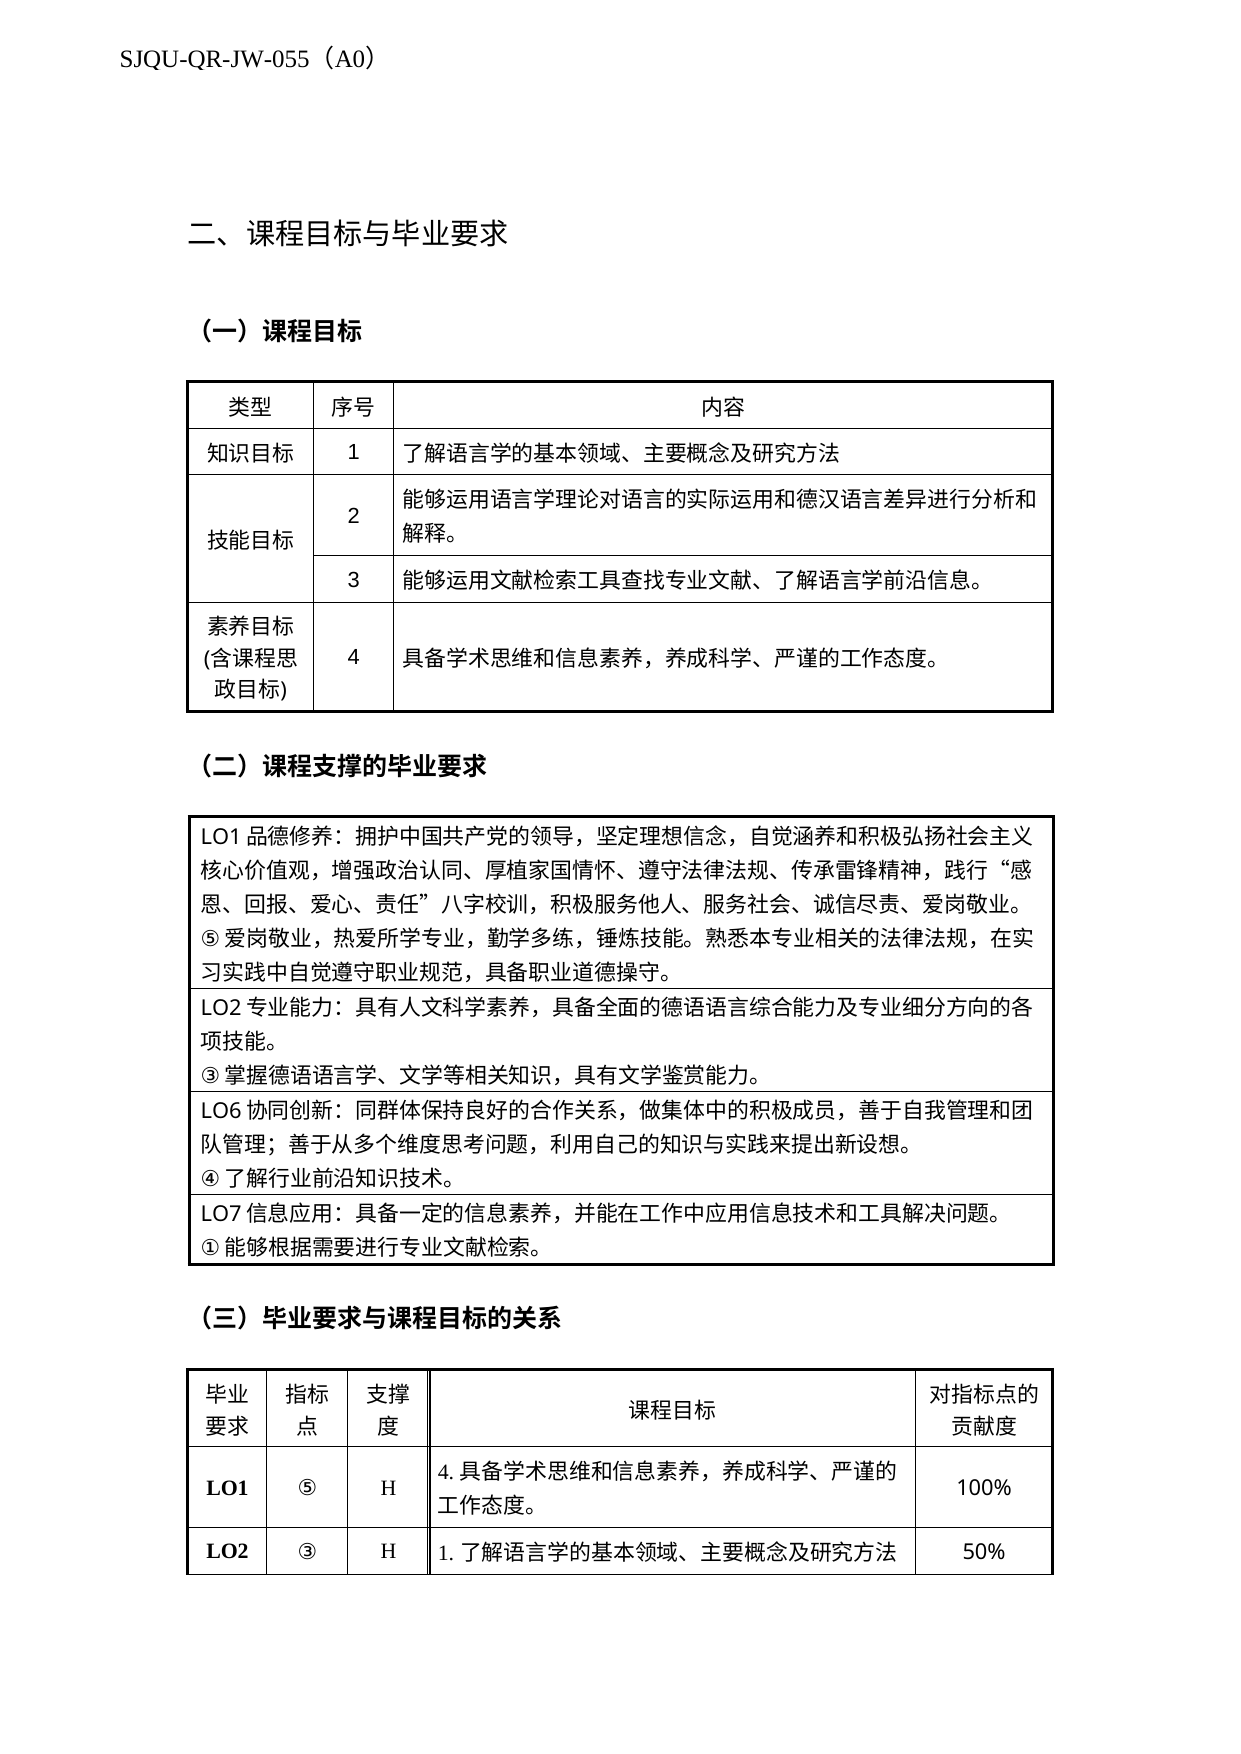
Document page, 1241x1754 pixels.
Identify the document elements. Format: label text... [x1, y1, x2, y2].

table_cell 了解语言学的基本领域、主要概念及研究方法 [394, 429, 1051, 474]
text 二、课程目标与毕业要求 [187, 198, 1053, 266]
table_cell H [348, 1528, 427, 1574]
table_header 课程目标 [431, 1371, 915, 1446]
table_cell 1. 了解语言学的基本领域、主要概念及研究方法 [431, 1528, 915, 1574]
table_cell 50% [916, 1528, 1051, 1574]
table_header 支撑度 [348, 1371, 427, 1446]
table_cell 4. 具备学术思维和信息素养，养成科学、严谨的工作态度。 [431, 1447, 915, 1527]
table_cell 2 [314, 475, 393, 555]
table_cell 具备学术思维和信息素养，养成科学、严谨的工作态度。 [394, 603, 1051, 710]
table_header 对指标点的贡献度 [916, 1371, 1051, 1446]
table_cell 能够运用语言学理论对语言的实际运用和德汉语言差异进行分析和解释。 [394, 475, 1051, 555]
table_cell ③ [267, 1528, 347, 1574]
table_cell 素养目标 (含课程思政目标) [189, 603, 313, 710]
table_cell LO7信息应用：具备一定的信息素养，并能在工作中应用信息技术和工具解决问题。 ①能够根据需要进行专业文献检索。 [191, 1195, 1052, 1263]
table_cell LO2 [189, 1528, 266, 1574]
text （一）课程目标 [187, 295, 1053, 363]
table_cell LO1 [189, 1447, 266, 1527]
table_header 指标点 [267, 1371, 347, 1446]
table_cell 1 [314, 429, 393, 474]
table_header 内容 [394, 383, 1051, 427]
text （二）课程支撑的毕业要求 [187, 730, 1053, 798]
table_header 毕业要求 [189, 1371, 266, 1446]
table_cell 100% [916, 1447, 1051, 1527]
table_header 类型 [189, 383, 313, 427]
table_cell ⑤ [267, 1447, 347, 1527]
table_cell 4 [314, 603, 393, 710]
table_cell 能够运用文献检索工具查找专业文献、了解语言学前沿信息。 [394, 556, 1051, 602]
table_cell LO2专业能力：具有人文科学素养，具备全面的德语语言综合能力及专业细分方向的各项技能。 ③掌握德语语言学、文学等相关知识，具有文学鉴赏能力。 [191, 989, 1052, 1091]
table_cell 技能目标 [189, 475, 313, 602]
table_header LO1品德修养：拥护中国共产党的领导，坚定理想信念，自觉涵养和积极弘扬社会主义核心价值观，增强政治认同、厚植家国情怀、遵守法律法规、传承雷锋精神，践行“感恩、回报、爱心、责任”八字校训，积极服务他人、服务社会、诚信尽责、爱岗敬业。 ⑤爱岗敬业，热爱所学专业，勤学多练，锤炼技能。熟悉本专业相关的法律法规，在实习实践中自觉遵守职业规范，具备职业道德操守。 [191, 818, 1052, 988]
table_cell 知识目标 [189, 429, 313, 474]
table_cell LO6协同创新：同群体保持良好的合作关系，做集体中的积极成员，善于自我管理和团队管理；善于从多个维度思考问题，利用自己的知识与实践来提出新设想。 ④了解行业前沿知识技术。 [191, 1092, 1052, 1194]
table_header 序号 [314, 383, 393, 427]
table_cell H [348, 1447, 427, 1527]
table_cell 3 [314, 556, 393, 602]
text （三）毕业要求与课程目标的关系 [187, 1283, 1053, 1351]
